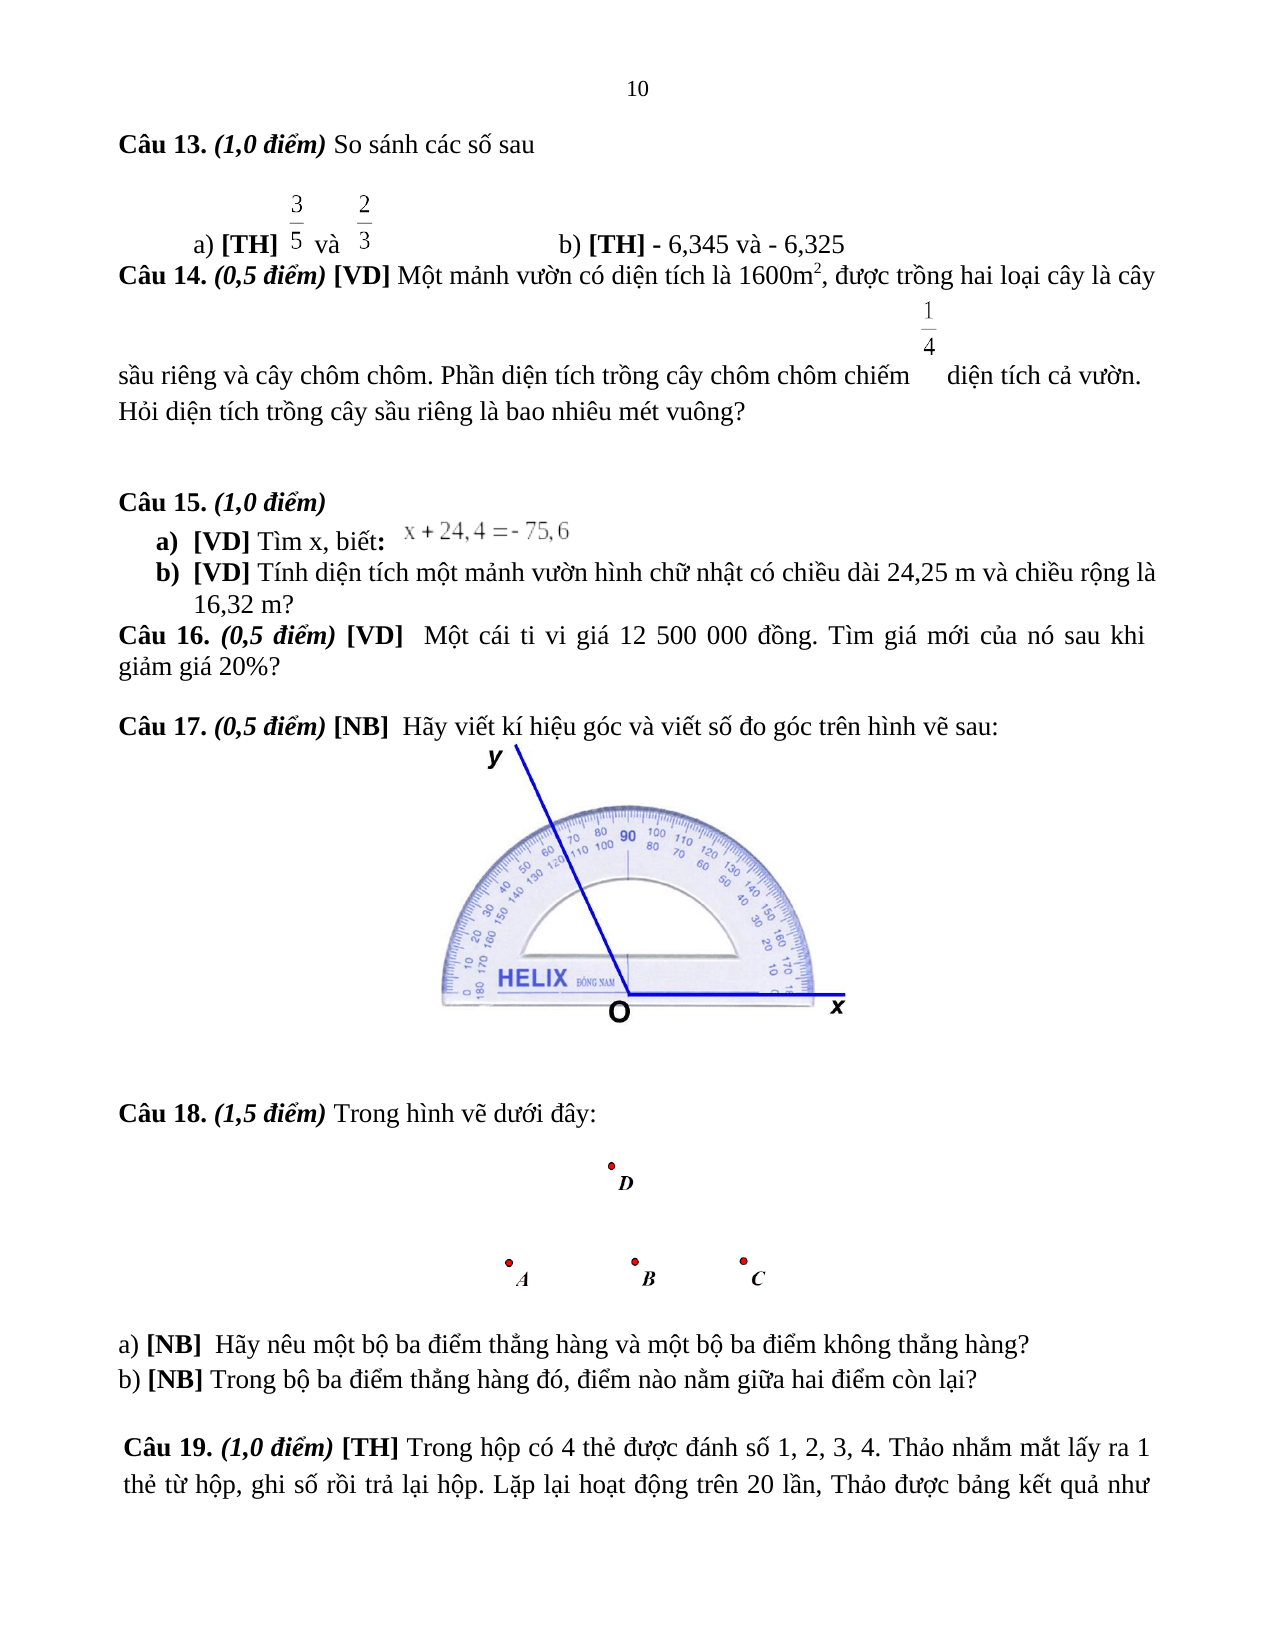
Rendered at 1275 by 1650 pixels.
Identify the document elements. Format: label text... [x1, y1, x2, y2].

text Câu 13. (1,0 điểm) So sánh các số sau [118, 128, 1157, 159]
text Câu 16. (0,5 điểm) [VD] Một cái ti vi giá 12 500 000 đồng. Tìm giá mới của nó sau khi giảm giá 20%? [118, 619, 1157, 681]
text Câu 14. (0,5 điểm) [VD] Một mảnh vườn có diện tích là 1600m2, được trồng hai loại cây là cây sầu riêng và cây chôm chôm. Phần diện tích trồng cây chôm chôm chiếm diện tích cả vườn. Hỏi diện tích trồng cây sầu riêng là bao nhiêu mét vuông? [118, 259, 1157, 426]
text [123, 1424, 1152, 1499]
list [VD] Tính diện tích một mảnh vườn hình chữ nhật có chiều dài 24,25 m và chiều rộng là 16,32 m? [156, 557, 1157, 619]
text Câu 15. (1,0 điểm) [118, 486, 1157, 518]
text Câu 18. (1,5 điểm) Trong hình vẽ dưới đây: [118, 1097, 1157, 1128]
text b) [NB] Trong bộ ba điểm thẳng hàng đó, điểm nào nằm giữa hai điểm còn lại? [118, 1363, 1157, 1395]
picture [410, 741, 865, 1040]
text Câu 17. (0,5 điểm) [NB] Hãy viết kí hiệu góc và viết số đo góc trên hình vẽ sau: [118, 710, 1157, 741]
text a) [NB] Hãy nêu một bộ ba điểm thẳng hàng và một bộ ba điểm không thẳng hàng? [118, 1328, 1157, 1359]
text a) [TH] và b) [TH] - 6,345 và - 6,325 [118, 188, 1157, 259]
list [VD] Tìm x, biết: [156, 518, 1157, 557]
